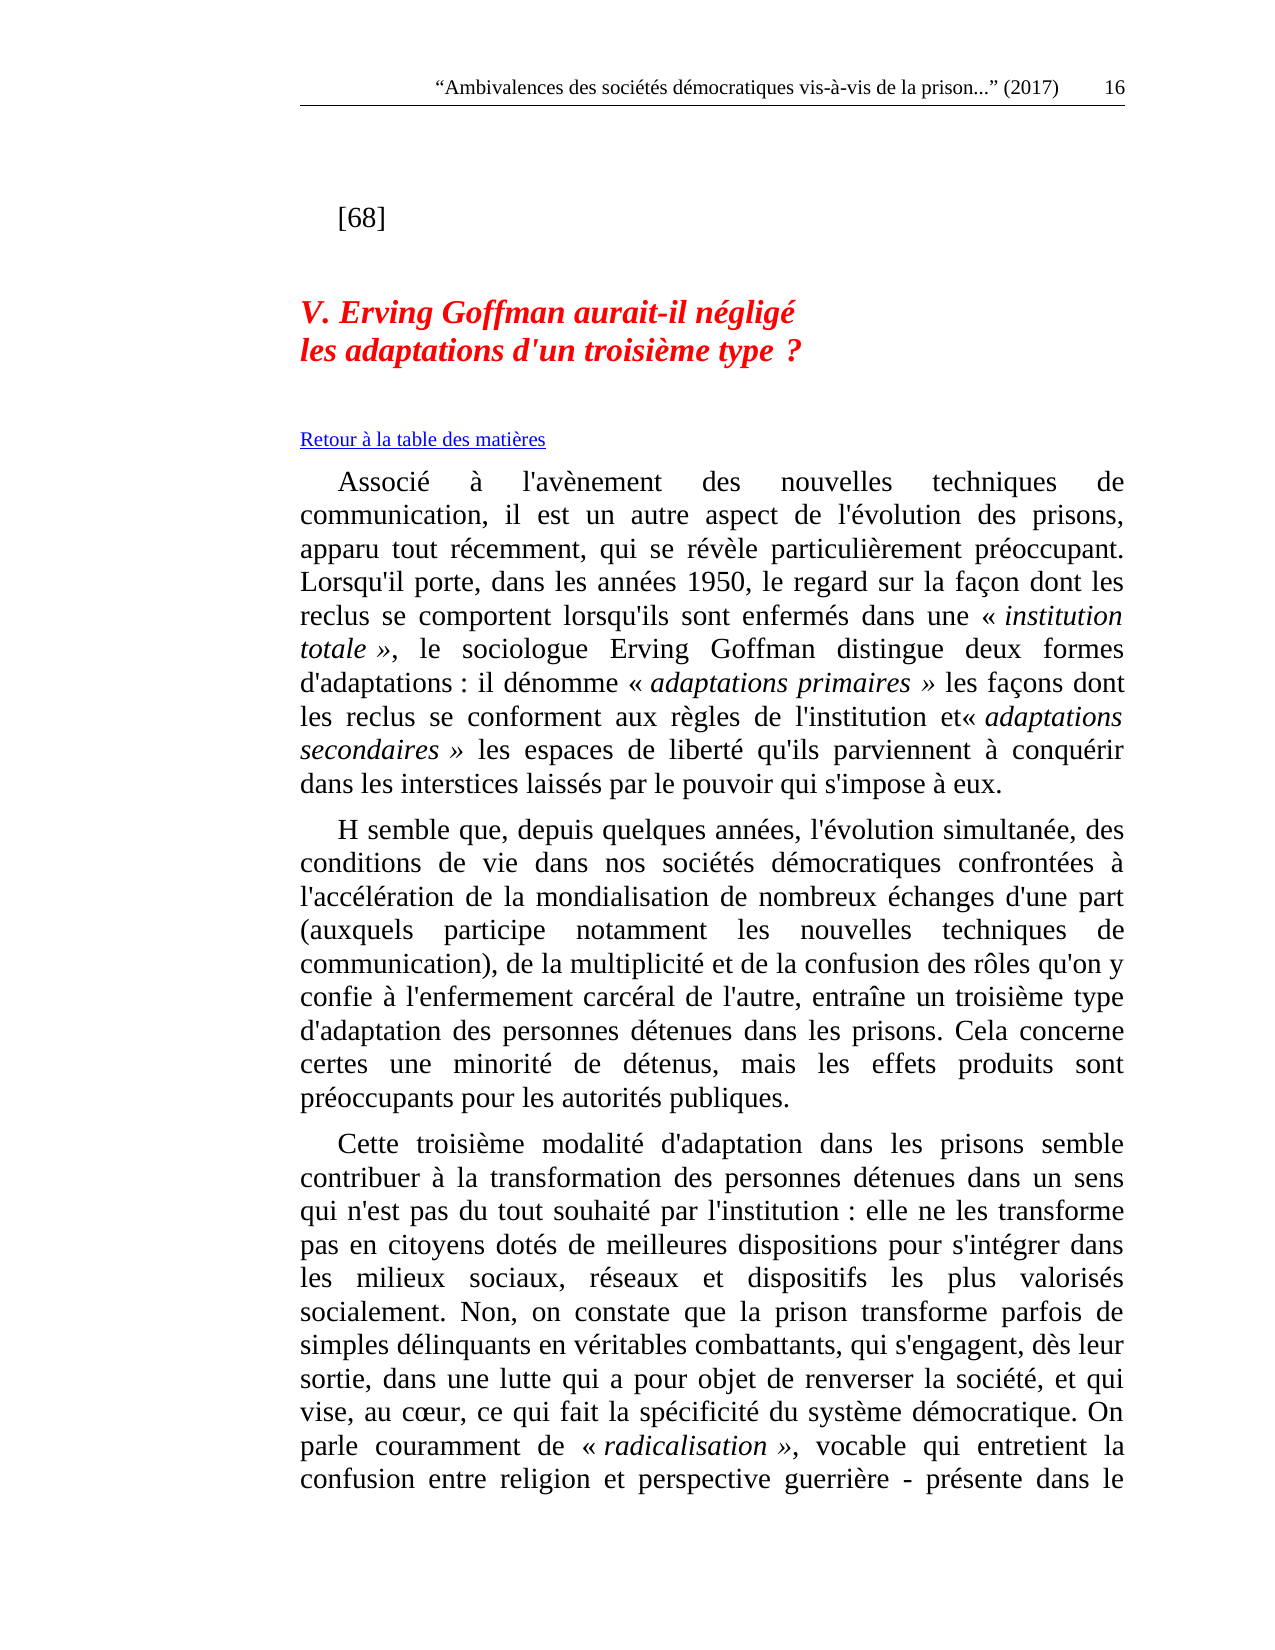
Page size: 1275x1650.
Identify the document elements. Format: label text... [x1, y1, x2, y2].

text [68] [300, 200, 1125, 233]
text V. Erving Goffman aurait-il négligé les adaptations d'un troisième type ? [300, 292, 1125, 369]
text Retour à la table des matières [300, 427, 1116, 451]
text Associé à l'avènement des nouvelles techniques de communication, il est un autre aspect de l'évolution des prisons, apparu tout récemment, qui se révèle particulièrement préoccupant. Lorsqu'il porte, dans les années 1950, le regard sur la façon dont les reclus se comportent lorsqu'ils sont enfermés dans une « institution totale », le sociologue Erving Goffman distingue deux formes d'adaptations : il dénomme « adaptations primaires » les façons dont les reclus se conforment aux règles de l'institution et« adaptations secondaires » les espaces de liberté qu'ils parviennent à conquérir dans les interstices laissés par le pouvoir qui s'impose à eux. [300, 464, 1125, 799]
text H semble que, depuis quelques années, l'évolution simultanée, des conditions de vie dans nos sociétés démocratiques confrontées à l'accélération de la mondialisation de nombreux échanges d'une part (auxquels participe notamment les nouvelles techniques de communication), de la multiplicité et de la confusion des rôles qu'on y confie à l'enfermement carcéral de l'autre, entraîne un troisième type d'adaptation des personnes détenues dans les prisons. Cela concerne certes une minorité de détenus, mais les effets produits sont préoccupants pour les autorités publiques. [300, 812, 1125, 1114]
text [300, 1126, 1125, 1495]
